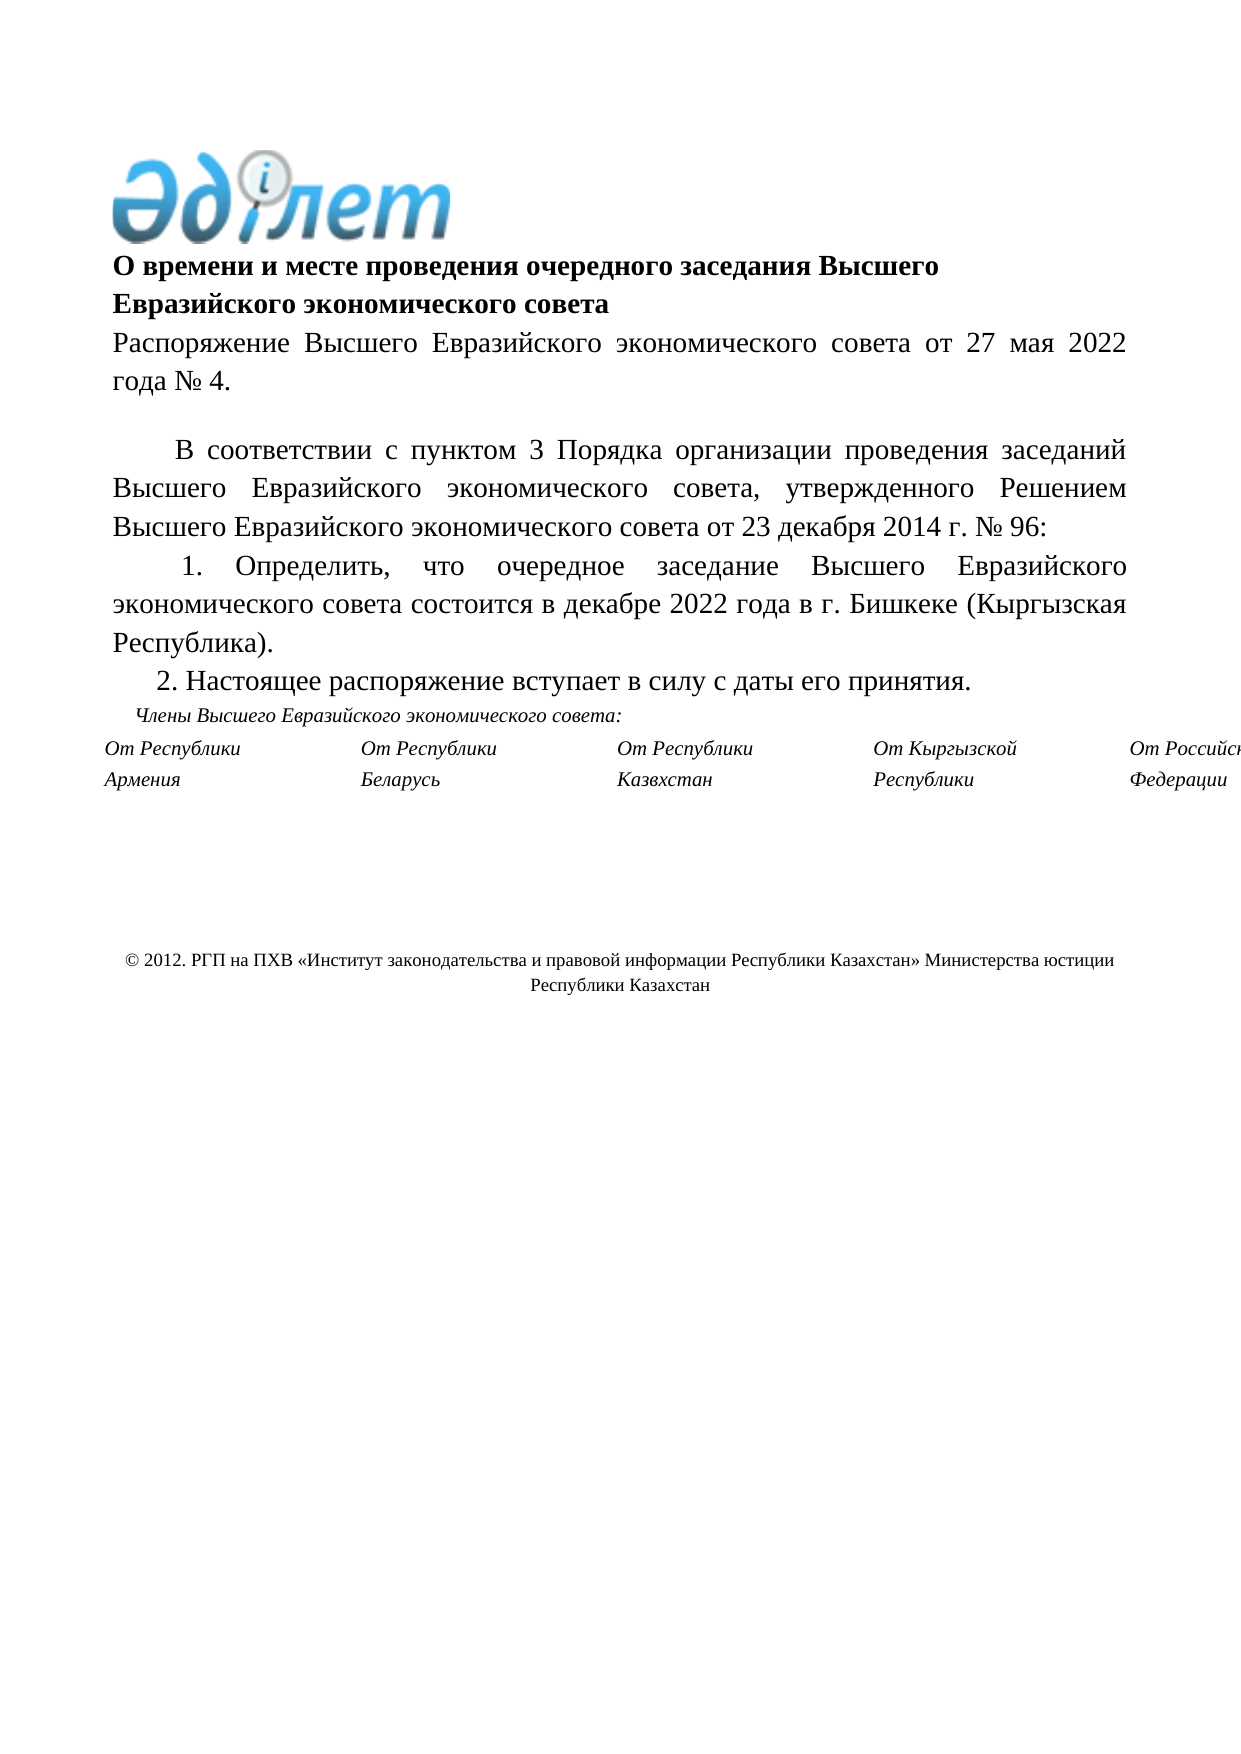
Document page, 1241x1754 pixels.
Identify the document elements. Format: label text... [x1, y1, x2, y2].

text О времени и месте проведения очередного заседания Высшего Евразийского экономического совета [112, 248, 1128, 320]
table_header Члены Высшего Евразийского экономического совета: [101, 702, 1240, 733]
table_header [614, 733, 870, 798]
text 2. Настоящее распоряжение вступает в силу с даты его принятия. [112, 663, 1128, 697]
text 1. Определить, что очередное заседание Высшего Евразийского экономического совета состоится в декабре 2022 года в г. Бишкеке (Кыргызская Республика). [112, 548, 1128, 658]
picture [112, 150, 451, 244]
text Распоряжение Высшего Евразийского экономического совета от 27 мая 2022 года № 4. [112, 325, 1128, 397]
text В соответствии с пунктом 3 Порядка организации проведения заседаний Высшего Евразийского экономического совета, утвержденного Решением Высшего Евразийского экономического совета от 23 декабря 2014 г. № 96: [112, 432, 1128, 543]
table_header [870, 733, 1126, 798]
text © 2012. РГП на ПХВ «Институт законодательства и правовой информации Республики Казахстан» Министерства юстиции Республики Казахстан [112, 949, 1128, 996]
table_header [101, 733, 357, 798]
table_header [358, 733, 614, 798]
table_header [1126, 733, 1240, 798]
